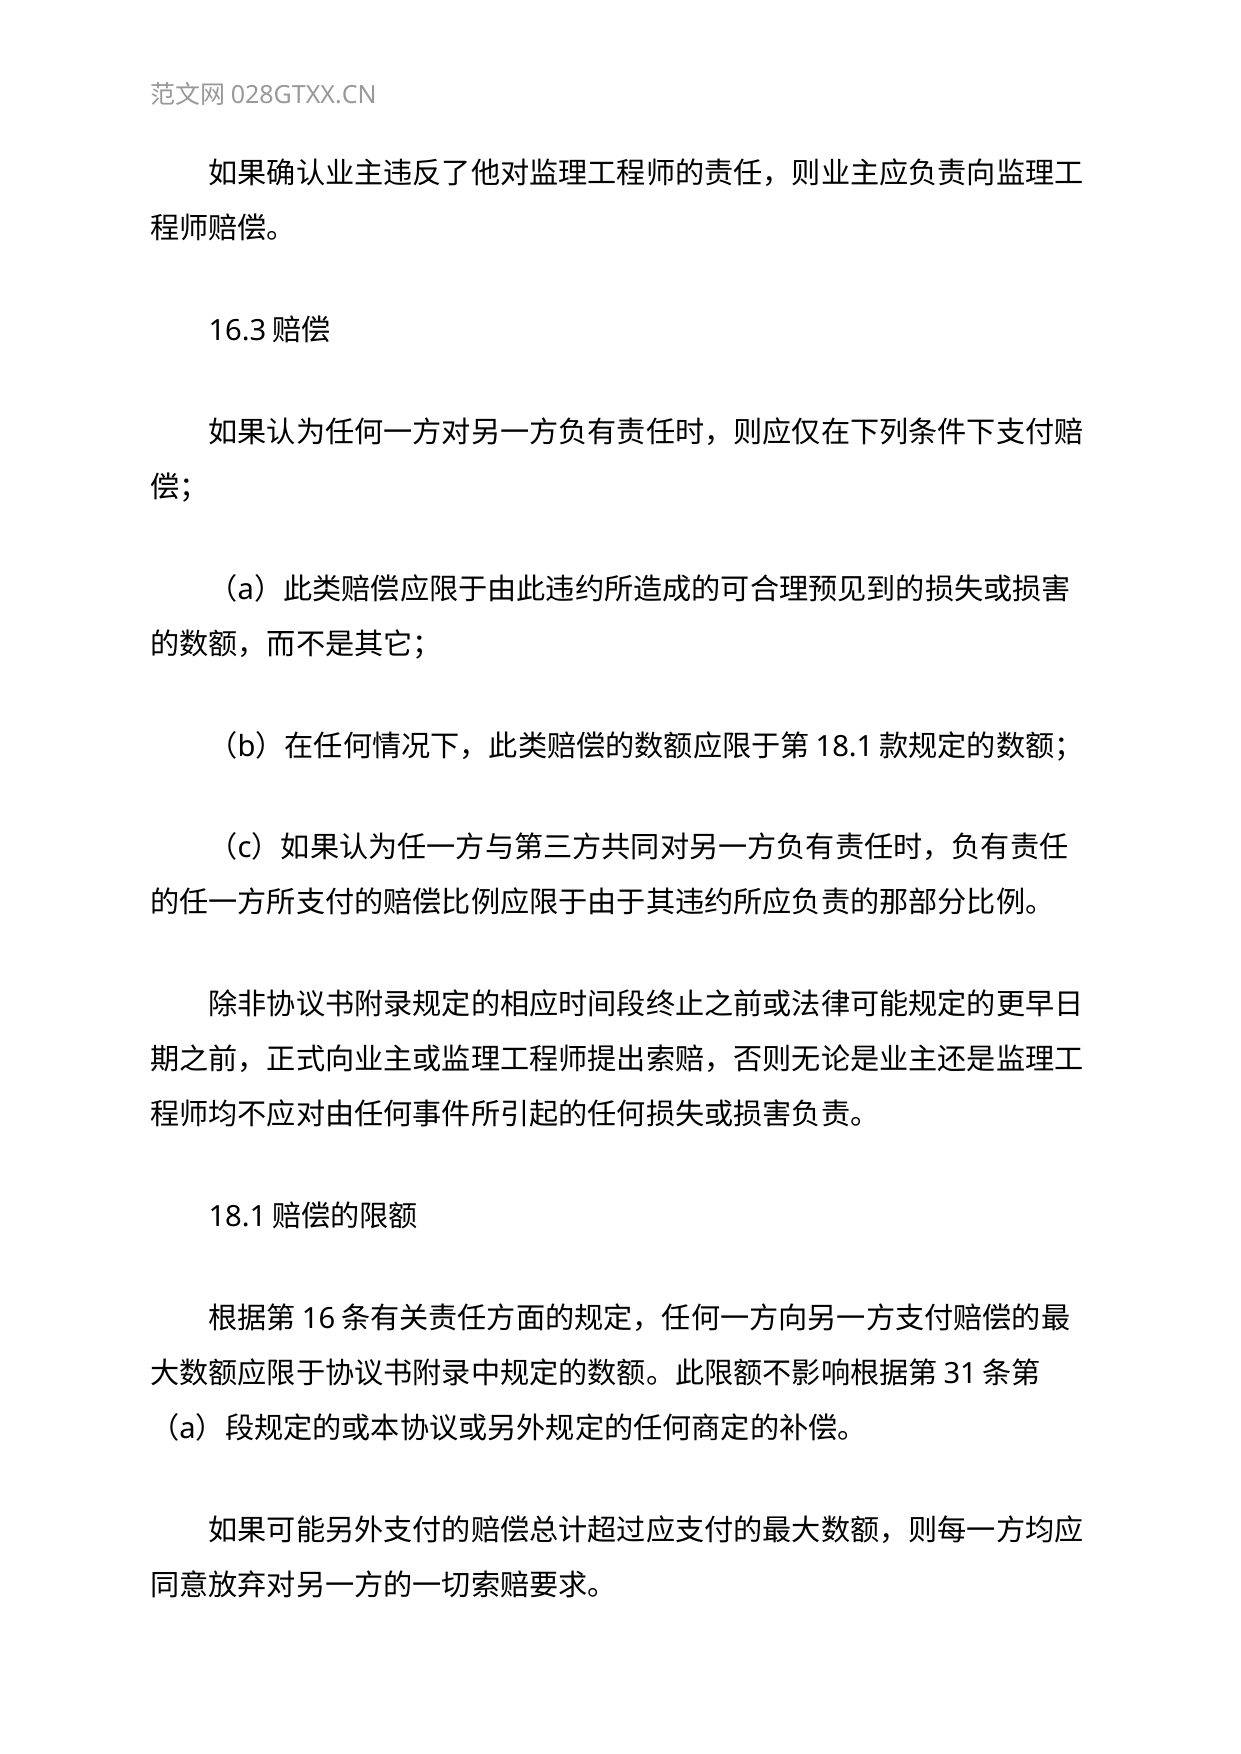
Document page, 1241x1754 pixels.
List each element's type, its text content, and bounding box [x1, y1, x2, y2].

text 除非协议书附录规定的相应时间段终止之前或法律可能规定的更早日期之前，正式向业主或监理工程师提出索赔，否则无论是业主还是监理工程师均不应对由任何事件所引起的任何损失或损害负责。 [150, 981, 1090, 1133]
text 16.3赔偿 [150, 307, 1090, 349]
text 如果认为任何一方对另一方负有责任时，则应仅在下列条件下支付赔偿； [150, 409, 1090, 506]
text （b）在任何情况下，此类赔偿的数额应限于第18.1款规定的数额； [150, 722, 1090, 764]
text 18.1赔偿的限额 [150, 1192, 1090, 1235]
text （c）如果认为任一方与第三方共同对另一方负有责任时，负有责任的任一方所支付的赔偿比例应限于由于其违约所应负责的那部分比例。 [150, 824, 1090, 921]
text （a）此类赔偿应限于由此违约所造成的可合理预见到的损失或损害的数额，而不是其它； [150, 565, 1090, 663]
text 如果确认业主违反了他对监理工程师的责任，则业主应负责向监理工程师赔偿。 [150, 150, 1090, 247]
text 如果可能另外支付的赔偿总计超过应支付的最大数额，则每一方均应同意放弃对另一方的一切索赔要求。 [150, 1506, 1090, 1603]
text 根据第16条有关责任方面的规定，任何一方向另一方支付赔偿的最大数额应限于协议书附录中规定的数额。此限额不影响根据第31条第（a）段规定的或本协议或另外规定的任何商定的补偿。 [150, 1294, 1090, 1447]
